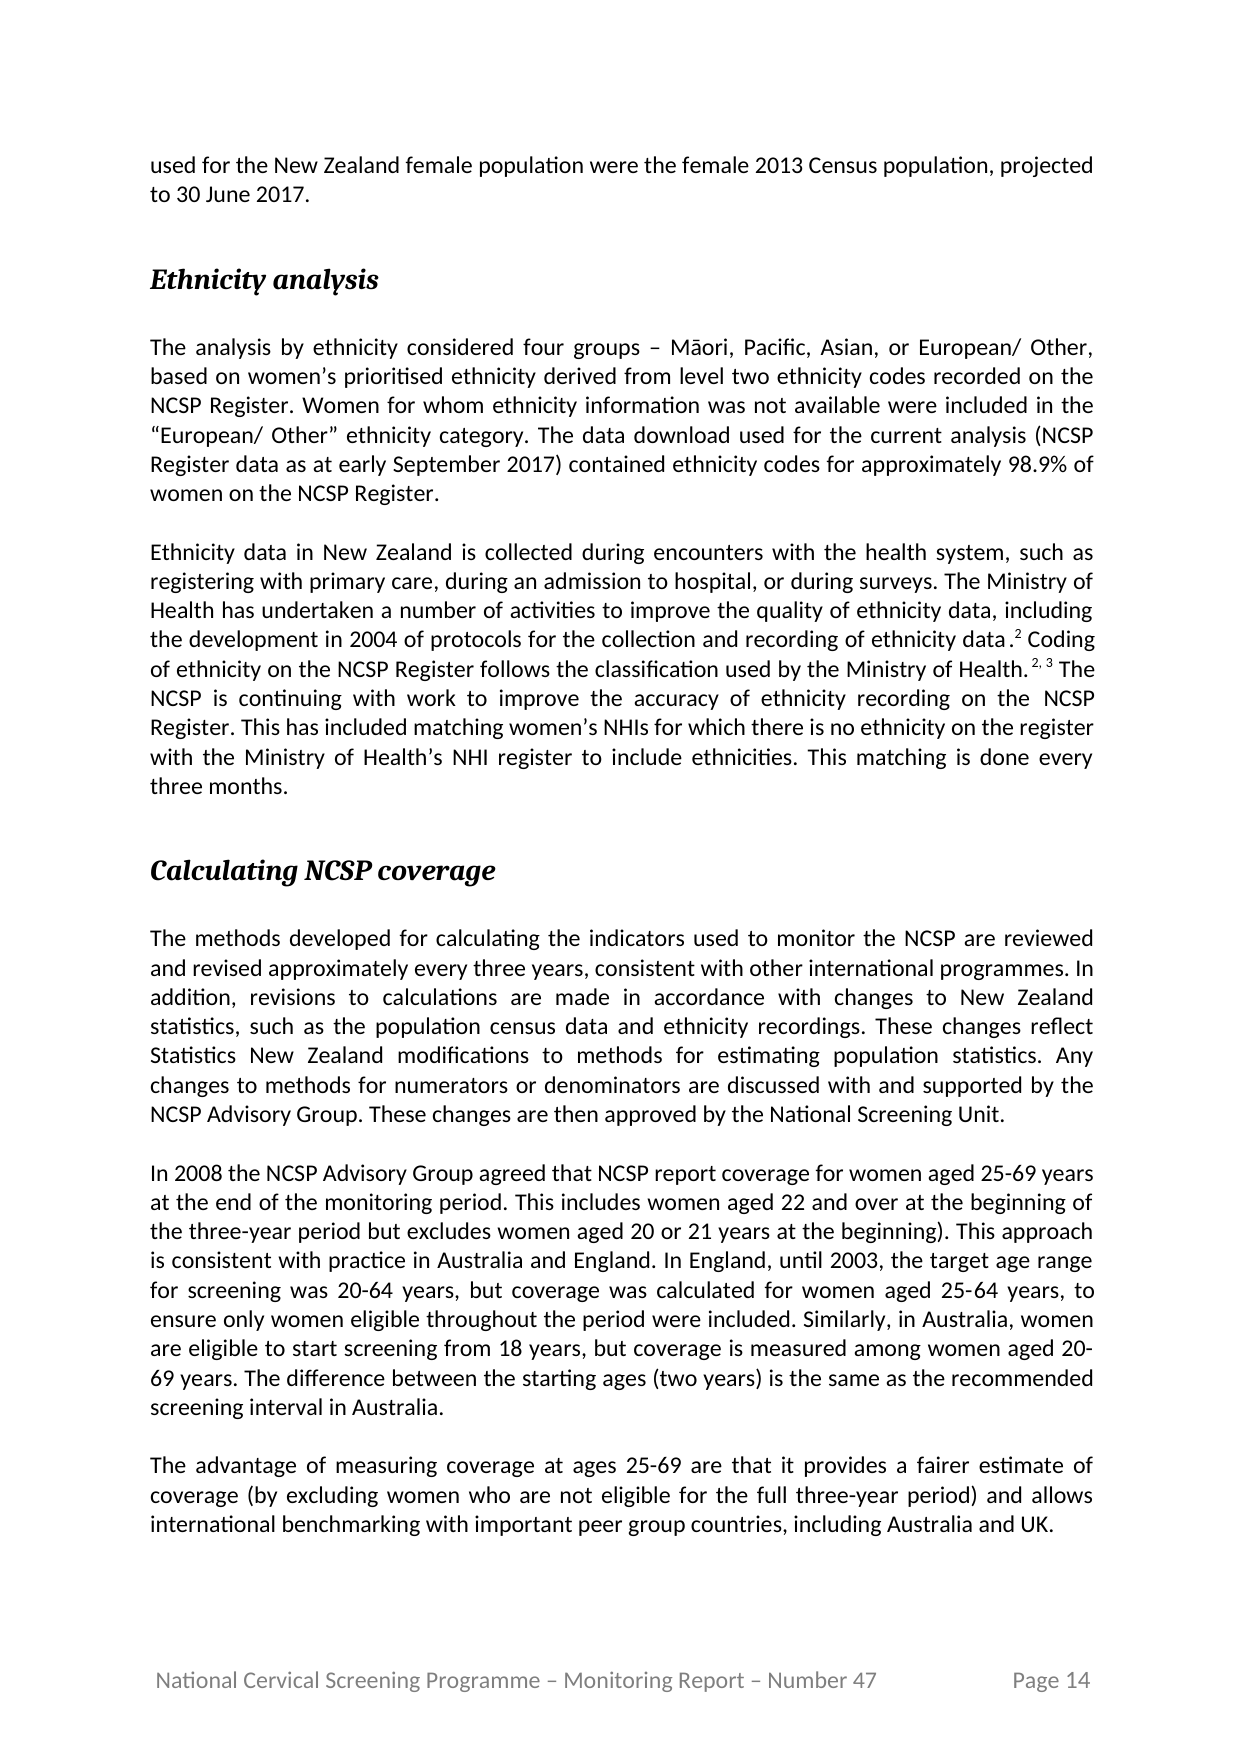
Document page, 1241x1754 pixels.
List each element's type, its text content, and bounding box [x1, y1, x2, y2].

text In 2008 the NCSP Advisory Group agreed that NCSP report coverage for women aged 25-69 years at the end of the monitoring period. This includes women aged 22 and over at the beginning of the three-year period but excludes women aged 20 or 21 years at the beginning). This approach is consistent with practice in Australia and England. In England, until 2003, the target age range for screening was 20-64 years, but coverage was calculated for women aged 25-64 years, to ensure only women eligible throughout the period were included. Similarly, in Australia, women are eligible to start screening from 18 years, but coverage is measured among women aged 20-69 years. The difference between the starting ages (two years) is the same as the recommended screening interval in Australia. [150, 1158, 1095, 1421]
text Ethnicity data in New Zealand is collected during encounters with the health system, such as registering with primary care, during an admission to hospital, or during surveys. The Ministry of Health has undertaken a number of activities to improve the quality of ethnicity data, including the development in 2004 of protocols for the collection and recording of ethnicity data.2 Coding of ethnicity on the NCSP Register follows the classification used by the Ministry of Health.2, 3 The NCSP is continuing with work to improve the accuracy of ethnicity recording on the NCSP Register. This has included matching women’s NHIs for which there is no ethnicity on the register with the Ministry of Health’s NHI register to include ethnicities. This matching is done every three months. [150, 537, 1095, 800]
subtitle Ethnicity analysis [150, 263, 1095, 296]
text The advantage of measuring coverage at ages 25-69 are that it provides a fairer estimate of coverage (by excluding women who are not eligible for the full three-year period) and allows international benchmarking with important peer group countries, including Australia and UK. [150, 1450, 1095, 1538]
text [150, 150, 1095, 208]
text The methods developed for calculating the indicators used to monitor the NCSP are reviewed and revised approximately every three years, consistent with other international programmes. In addition, revisions to calculations are made in accordance with changes to New Zealand statistics, such as the population census data and ethnicity recordings. These changes reflect Statistics New Zealand modifications to methods for estimating population statistics. Any changes to methods for numerators or denominators are discussed with and supported by the NCSP Advisory Group. These changes are then approved by the National Screening Unit. [150, 923, 1095, 1128]
subtitle Calculating NCSP coverage [150, 854, 1095, 888]
text The analysis by ethnicity considered four groups – Māori, Pacific, Asian, or European/ Other, based on women’s prioritised ethnicity derived from level two ethnicity codes recorded on the NCSP Register. Women for whom ethnicity information was not available were included in the “European/ Other” ethnicity category. The data download used for the current analysis (NCSP Register data as at early September 2017) contained ethnicity codes for approximately 98.9% of women on the NCSP Register. [150, 332, 1095, 507]
